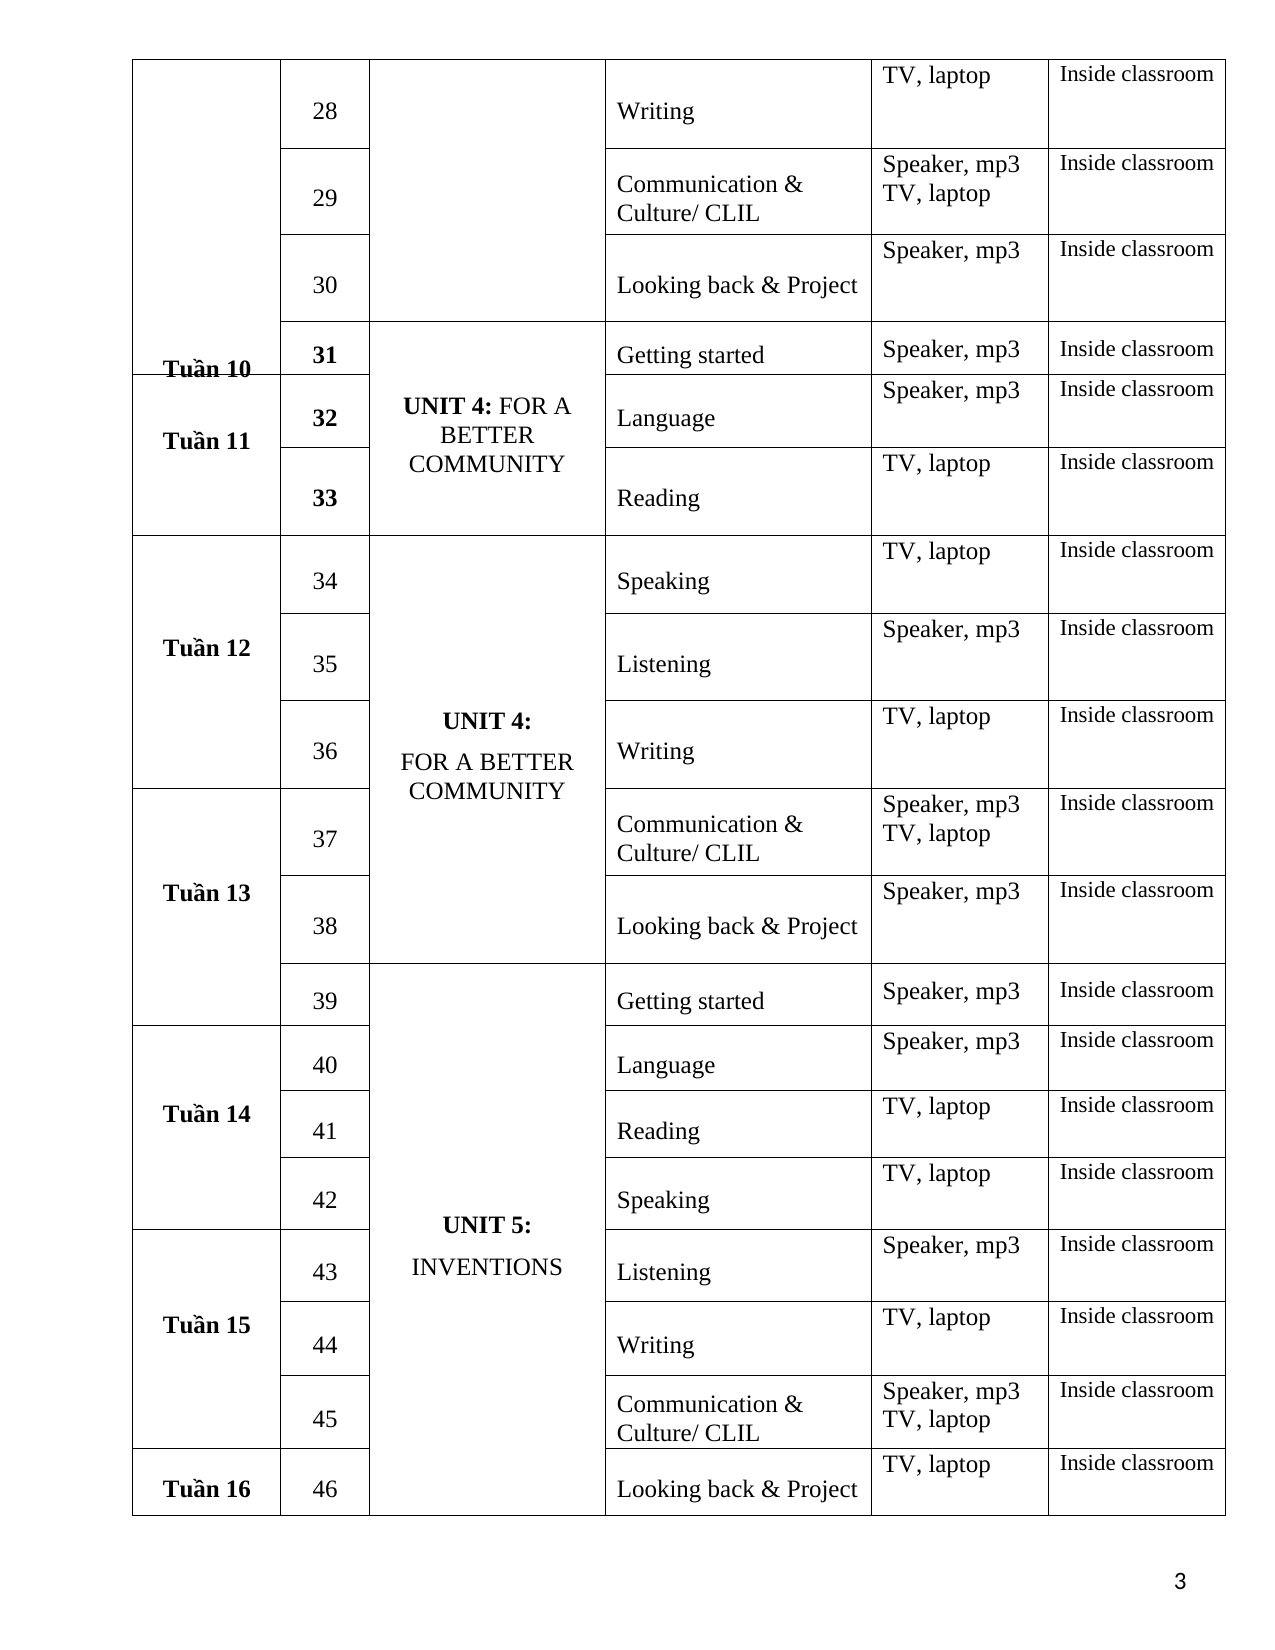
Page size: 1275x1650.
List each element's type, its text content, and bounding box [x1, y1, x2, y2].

table_cell Tuần 14 [133, 1026, 280, 1229]
table_cell Speaker, mp3 TV, laptop [872, 149, 1048, 234]
table_cell Looking back & Project [606, 1449, 871, 1514]
table_cell Writing [606, 60, 871, 148]
table_cell [606, 448, 871, 535]
table_cell Speaker, mp3 [872, 1026, 1048, 1090]
table_cell Inside classroom [1049, 1026, 1225, 1090]
table_cell 38 [281, 876, 369, 962]
table_cell Speaking [606, 1158, 871, 1229]
table_cell TV, laptop [872, 448, 1048, 535]
table_cell Speaking [606, 536, 871, 613]
table_cell [606, 1091, 871, 1157]
table_cell Inside classroom [1049, 322, 1225, 374]
table_cell TV, laptop [872, 1449, 1048, 1514]
table_cell Inside classroom [1049, 876, 1225, 962]
table_cell Inside classroom [1049, 614, 1225, 700]
table_cell Listening [606, 614, 871, 700]
table_cell Inside classroom [1049, 60, 1225, 148]
table_cell 45 [281, 1376, 369, 1448]
table_cell Speaker, mp3 [872, 322, 1048, 374]
table_cell Tuần 12 [133, 536, 280, 788]
table_cell Communication & Culture/ CLIL [606, 149, 871, 234]
table_cell Writing [606, 701, 871, 788]
table_cell Speaker, mp3 [872, 375, 1048, 447]
table_cell Inside classroom [1049, 701, 1225, 788]
table_cell 41 [281, 1091, 369, 1157]
table_cell 31 [281, 322, 369, 374]
table_cell Inside classroom [1049, 375, 1225, 447]
table_cell Inside classroom [1049, 235, 1225, 321]
table_cell Speaker, mp3 [872, 1230, 1048, 1301]
table_cell 28 [281, 60, 369, 148]
table_cell Speaker, mp3 TV, laptop [872, 789, 1048, 875]
table_cell TV, laptop [872, 1158, 1048, 1229]
table_cell Inside classroom [1049, 149, 1225, 234]
table_cell Looking back & Project [606, 235, 871, 321]
table_cell Inside classroom [1049, 448, 1225, 535]
table_cell 33 [281, 448, 369, 535]
table_cell Inside classroom [1049, 789, 1225, 875]
table_cell Speaker, mp3 TV, laptop [872, 1376, 1048, 1448]
table_cell TV, laptop [872, 60, 1048, 148]
table_cell Listening [606, 1230, 871, 1301]
table_cell Tuần 15 [133, 1230, 280, 1448]
table_cell Inside classroom [1049, 964, 1225, 1025]
table_cell UNIT 5: INVENTIONS [370, 964, 605, 1514]
table_cell Inside classroom [1049, 1376, 1225, 1448]
table_cell 46 [281, 1449, 369, 1514]
table_cell Getting started [606, 964, 871, 1025]
table_cell Inside classroom [1049, 1230, 1225, 1301]
table_cell Tuần 11 [133, 375, 280, 535]
table_cell TV, laptop [872, 1091, 1048, 1157]
table_cell Speaker, mp3 [872, 876, 1048, 962]
table_cell 42 [281, 1158, 369, 1229]
table_cell 36 [281, 701, 369, 788]
table_cell UNIT 4: FOR A BETTER COMMUNITY [370, 322, 605, 535]
table_cell Looking back & Project [606, 876, 871, 962]
table_cell 40 [281, 1026, 369, 1090]
table_cell 29 [281, 149, 369, 234]
table_cell Speaker, mp3 [872, 614, 1048, 700]
table_cell 32 [281, 375, 369, 447]
table_cell Getting started [606, 322, 871, 374]
table_cell TV, laptop [872, 536, 1048, 613]
table_cell Speaker, mp3 [872, 235, 1048, 321]
table_cell Communication & Culture/ CLIL [606, 1376, 871, 1448]
table_cell Inside classroom [1049, 536, 1225, 613]
table_cell Communication & Culture/ CLIL [606, 789, 871, 875]
table_cell 37 [281, 789, 369, 875]
table_cell TV, laptop [872, 701, 1048, 788]
table_cell Speaker, mp3 [872, 964, 1048, 1025]
table_cell Inside classroom [1049, 1158, 1225, 1229]
table_cell 39 [281, 964, 369, 1025]
table_cell Inside classroom [1049, 1449, 1225, 1514]
table_cell Writing [606, 1302, 871, 1375]
table_cell Tuần 16 [133, 1449, 280, 1514]
table_cell Inside classroom [1049, 1091, 1225, 1157]
table_cell Tuần 13 [133, 789, 280, 1025]
table_cell 44 [281, 1302, 369, 1375]
table_cell TV, laptop [872, 1302, 1048, 1375]
table_cell 35 [281, 614, 369, 700]
table_cell 30 [281, 235, 369, 321]
table_cell Language [606, 375, 871, 447]
table_cell Inside classroom [1049, 1302, 1225, 1375]
table_cell UNIT 4: FOR A BETTER COMMUNITY [370, 536, 605, 962]
table_cell 43 [281, 1230, 369, 1301]
table_cell Language [606, 1026, 871, 1090]
table_cell 34 [281, 536, 369, 613]
